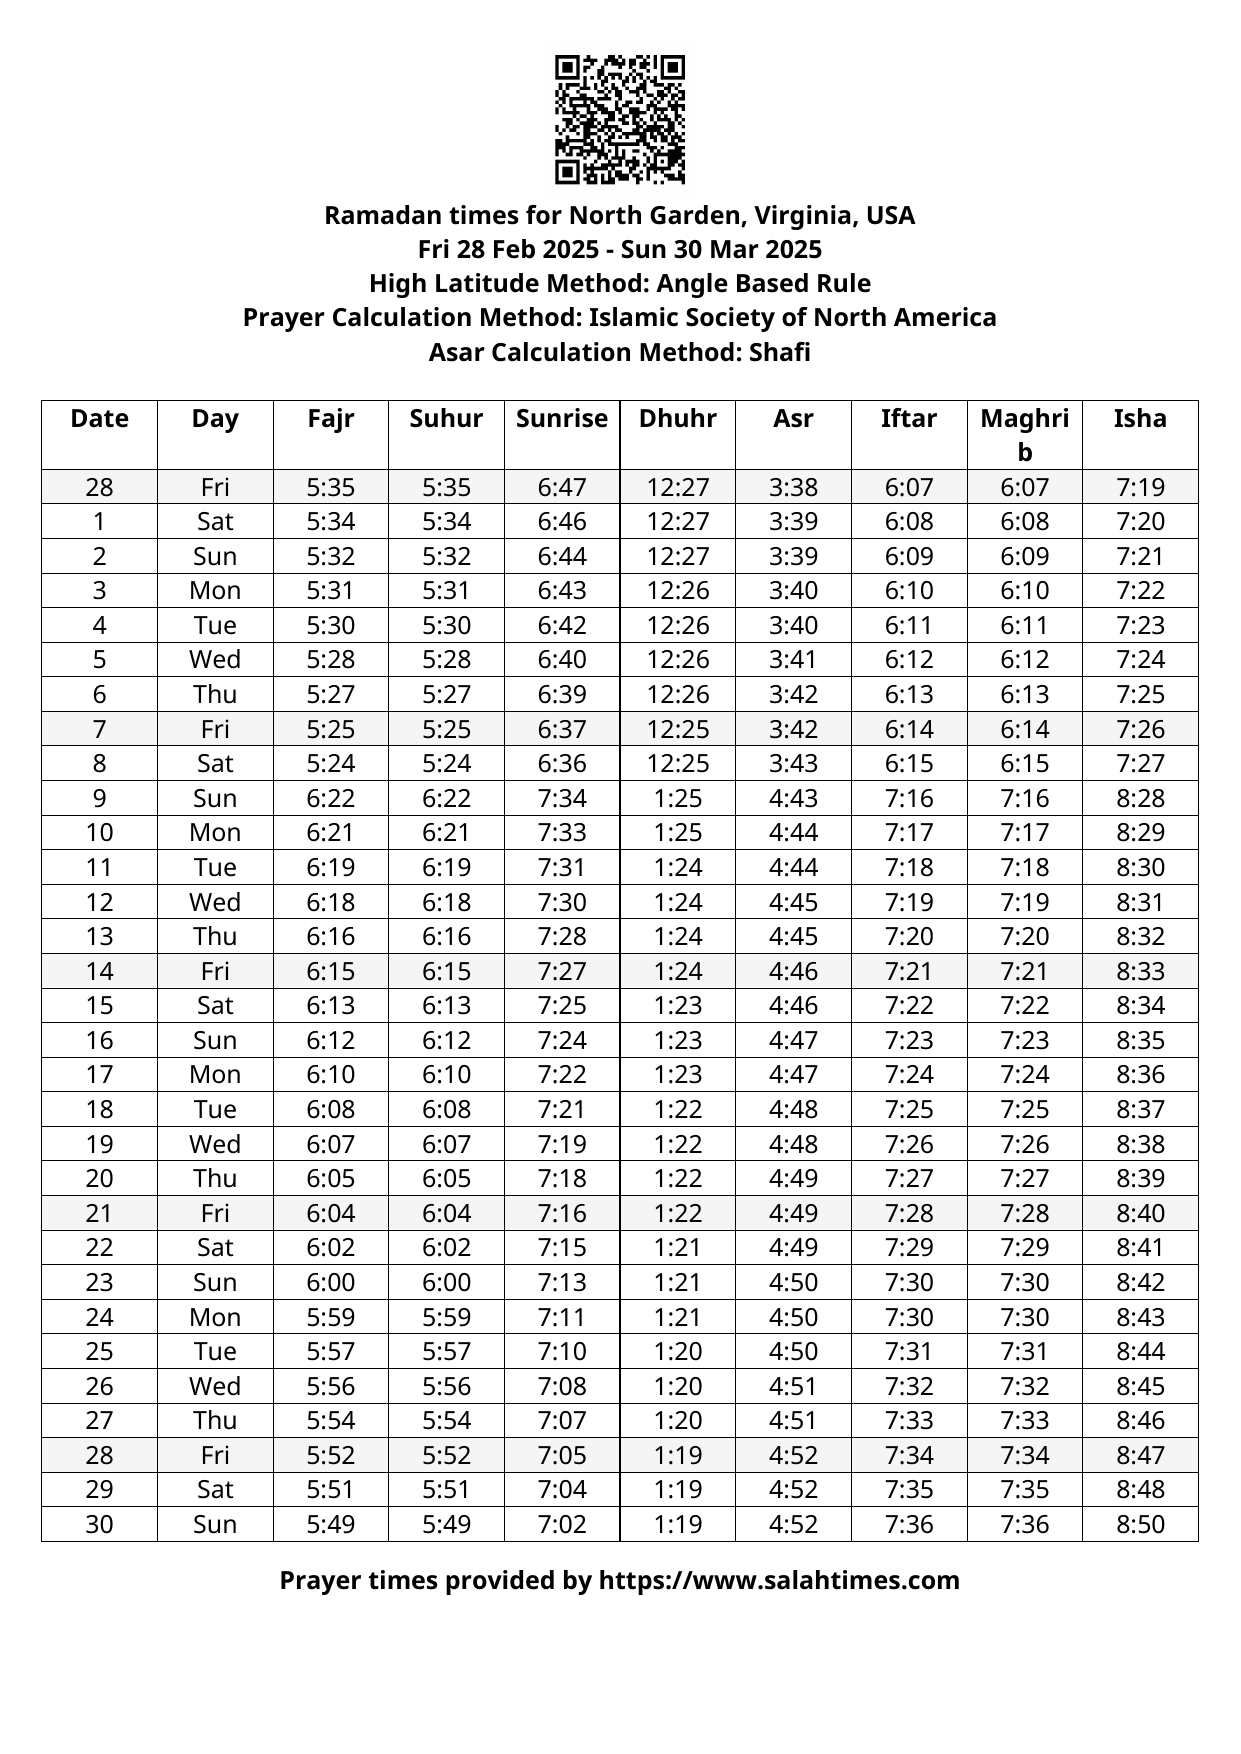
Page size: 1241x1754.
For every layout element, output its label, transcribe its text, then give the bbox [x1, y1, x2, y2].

table_cell 5:30 [389, 608, 504, 642]
table_cell 3:41 [736, 643, 851, 676]
table_cell 6:47 [505, 470, 619, 503]
table_cell 5:51 [389, 1473, 504, 1506]
table_cell 1:22 [621, 1196, 735, 1229]
table_cell 7:30 [852, 1300, 967, 1333]
table_cell 6:00 [274, 1265, 388, 1299]
table_cell 6:37 [505, 712, 619, 745]
table_cell Sat [158, 989, 273, 1022]
table_header Fajr [274, 401, 388, 469]
table_cell 29 [42, 1473, 157, 1506]
table_cell 7:19 [1083, 470, 1198, 503]
table_cell Fri [158, 1438, 273, 1472]
table_cell 7:10 [505, 1334, 619, 1368]
table_cell 1:22 [621, 1127, 735, 1160]
table_cell 7:34 [968, 1438, 1082, 1472]
table_cell 6:07 [852, 470, 967, 503]
table_cell 7:30 [852, 1265, 967, 1299]
table_cell 5:31 [274, 574, 388, 607]
table_cell 7:26 [852, 1127, 967, 1160]
table_cell 7:22 [505, 1058, 619, 1091]
table_cell 7:19 [505, 1127, 619, 1160]
table_cell 5:27 [389, 677, 504, 711]
table_cell 6:02 [274, 1231, 388, 1264]
table_cell 17 [42, 1058, 157, 1091]
table_cell 7:16 [968, 781, 1082, 814]
table_cell 5:51 [274, 1473, 388, 1506]
table_cell 12:27 [621, 504, 735, 538]
table_cell 5:24 [274, 746, 388, 780]
table_cell 6:14 [852, 712, 967, 745]
table_cell 7:24 [852, 1058, 967, 1091]
table_cell 5:57 [389, 1334, 504, 1368]
table_cell 6:44 [505, 539, 619, 572]
table_cell 1:22 [621, 1092, 735, 1126]
table_cell 4:51 [736, 1369, 851, 1402]
table_cell 3:39 [736, 539, 851, 572]
table_cell 7:33 [505, 816, 619, 849]
table_cell Mon [158, 574, 273, 607]
table_cell 6:43 [505, 574, 619, 607]
table_cell 5:54 [274, 1404, 388, 1437]
table_cell 7:33 [852, 1404, 967, 1437]
table_cell 7:26 [1083, 712, 1198, 745]
table_cell 4:50 [736, 1265, 851, 1299]
table_cell 6:12 [968, 643, 1082, 676]
table_cell 4:49 [736, 1231, 851, 1264]
table_cell 8:31 [1083, 885, 1198, 918]
table_cell 1:24 [621, 919, 735, 953]
table_cell 7:17 [852, 816, 967, 849]
table_cell Wed [158, 1127, 273, 1160]
table_cell 6:13 [852, 677, 967, 711]
table_cell 7:18 [968, 850, 1082, 884]
table_cell 7:30 [968, 1265, 1082, 1299]
table_cell 7:27 [505, 954, 619, 987]
table_cell 7:28 [852, 1196, 967, 1229]
table_cell 7:28 [505, 919, 619, 953]
table_cell 6:12 [274, 1023, 388, 1057]
table_cell 6:04 [389, 1196, 504, 1229]
table_cell 6:19 [274, 850, 388, 884]
table_cell 4:44 [736, 850, 851, 884]
table_cell 13 [42, 919, 157, 953]
table_cell Tue [158, 1334, 273, 1368]
table_cell 7:32 [968, 1369, 1082, 1402]
table_cell 6:42 [505, 608, 619, 642]
table_cell 6:09 [852, 539, 967, 572]
table_cell 12:25 [621, 712, 735, 745]
table_cell 8:28 [1083, 781, 1198, 814]
table_cell 8:47 [1083, 1438, 1198, 1472]
table_cell 7:20 [1083, 504, 1198, 538]
table_cell 5:35 [389, 470, 504, 503]
table_cell 1:23 [621, 1023, 735, 1057]
table_cell 5:49 [389, 1507, 504, 1541]
table_cell 6:07 [968, 470, 1082, 503]
table_cell 6:14 [968, 712, 1082, 745]
table_cell 3:40 [736, 574, 851, 607]
table_cell Tue [158, 850, 273, 884]
table_cell 6:18 [274, 885, 388, 918]
table_cell 7:21 [852, 954, 967, 987]
table_cell 6:13 [389, 989, 504, 1022]
table_cell Sat [158, 746, 273, 780]
table_cell 30 [42, 1507, 157, 1541]
table_cell 5:32 [389, 539, 504, 572]
table_cell 8:38 [1083, 1127, 1198, 1160]
table_cell 1:21 [621, 1231, 735, 1264]
table_cell 8:33 [1083, 954, 1198, 987]
table_cell 5:27 [274, 677, 388, 711]
table_cell 7:19 [852, 885, 967, 918]
table_cell 8 [42, 746, 157, 780]
table_cell 12:27 [621, 470, 735, 503]
table_cell 7:25 [505, 989, 619, 1022]
table_cell 7:29 [852, 1231, 967, 1264]
table_cell 5:24 [389, 746, 504, 780]
table_cell 7:31 [968, 1334, 1082, 1368]
table_cell 6:08 [274, 1092, 388, 1126]
text Prayer Calculation Method: Islamic Society of North America [42, 300, 1198, 334]
table_cell 6:16 [274, 919, 388, 953]
table_cell 5:25 [274, 712, 388, 745]
table_cell Fri [158, 954, 273, 987]
table_cell 20 [42, 1161, 157, 1195]
table_cell 5:34 [274, 504, 388, 538]
table_cell 1:25 [621, 816, 735, 849]
table_cell 7:25 [1083, 677, 1198, 711]
table_cell 4:47 [736, 1023, 851, 1057]
table_cell 4:52 [736, 1438, 851, 1472]
table_cell 3:39 [736, 504, 851, 538]
table_cell 8:32 [1083, 919, 1198, 953]
table_cell 5:49 [274, 1507, 388, 1541]
table_cell 4:43 [736, 781, 851, 814]
table_cell 6:22 [274, 781, 388, 814]
table_cell 8:46 [1083, 1404, 1198, 1437]
table_cell Mon [158, 816, 273, 849]
table_cell 8:48 [1083, 1473, 1198, 1506]
table_cell 4:45 [736, 919, 851, 953]
table_cell 19 [42, 1127, 157, 1160]
text Prayer times provided by https://www.salahtimes.com [42, 1563, 1198, 1597]
table_cell 7:16 [505, 1196, 619, 1229]
table_cell 7:22 [968, 989, 1082, 1022]
table_cell Tue [158, 1092, 273, 1126]
table_cell 5:32 [274, 539, 388, 572]
table_cell 7:22 [1083, 574, 1198, 607]
table_cell 5:30 [274, 608, 388, 642]
table_cell 8:43 [1083, 1300, 1198, 1333]
table_cell 6:22 [389, 781, 504, 814]
picture [542, 41, 699, 198]
table_cell 7:26 [968, 1127, 1082, 1160]
table_cell 4:47 [736, 1058, 851, 1091]
table_cell 7:21 [968, 954, 1082, 987]
table_cell 1:21 [621, 1300, 735, 1333]
table_cell 5:28 [274, 643, 388, 676]
table_cell 7:25 [852, 1092, 967, 1126]
table_cell 7:32 [852, 1369, 967, 1402]
table_cell 8:45 [1083, 1369, 1198, 1402]
table_cell Sat [158, 1473, 273, 1506]
table_cell 8:41 [1083, 1231, 1198, 1264]
table_cell 6:10 [852, 574, 967, 607]
table_cell 1:20 [621, 1334, 735, 1368]
table_cell 6:15 [389, 954, 504, 987]
table_cell 7:04 [505, 1473, 619, 1506]
table_cell 4:50 [736, 1300, 851, 1333]
table_cell 8:40 [1083, 1196, 1198, 1229]
table_cell 8:37 [1083, 1092, 1198, 1126]
table_cell 7:27 [968, 1161, 1082, 1195]
table_cell 7:28 [968, 1196, 1082, 1229]
table_cell 8:35 [1083, 1023, 1198, 1057]
table_cell Wed [158, 885, 273, 918]
table_cell 6:15 [852, 746, 967, 780]
table_cell 7:11 [505, 1300, 619, 1333]
table_cell 1 [42, 504, 157, 538]
table_cell Fri [158, 470, 273, 503]
table_cell 27 [42, 1404, 157, 1437]
table_cell 6:08 [968, 504, 1082, 538]
table_cell 7:18 [505, 1161, 619, 1195]
table_cell 22 [42, 1231, 157, 1264]
table_cell 4 [42, 608, 157, 642]
table_header Sunrise [505, 401, 619, 469]
table_cell 1:22 [621, 1161, 735, 1195]
table_cell 4:48 [736, 1127, 851, 1160]
table_cell 7:33 [968, 1404, 1082, 1437]
table_cell 6:11 [968, 608, 1082, 642]
table_cell 4:48 [736, 1092, 851, 1126]
table_cell 6 [42, 677, 157, 711]
table_cell 4:45 [736, 885, 851, 918]
table_cell 6:05 [389, 1161, 504, 1195]
table_cell 5:56 [274, 1369, 388, 1402]
table_cell Sun [158, 1265, 273, 1299]
table_cell 11 [42, 850, 157, 884]
table_cell 7:21 [505, 1092, 619, 1126]
table_cell 5:28 [389, 643, 504, 676]
table_cell 1:24 [621, 954, 735, 987]
table_cell 8:39 [1083, 1161, 1198, 1195]
table_cell 6:15 [274, 954, 388, 987]
table_cell Fri [158, 712, 273, 745]
table_cell 6:15 [968, 746, 1082, 780]
table_cell 1:19 [621, 1507, 735, 1541]
table_cell 6:21 [274, 816, 388, 849]
table_cell 7:16 [852, 781, 967, 814]
table_cell 4:46 [736, 989, 851, 1022]
table_cell 5:57 [274, 1334, 388, 1368]
table_cell Sun [158, 1507, 273, 1541]
table_header Iftar [852, 401, 967, 469]
table_cell 1:24 [621, 885, 735, 918]
table_header Suhur [389, 401, 504, 469]
table_cell 8:34 [1083, 989, 1198, 1022]
text Asar Calculation Method: Shafi [42, 334, 1198, 368]
table_cell Thu [158, 1161, 273, 1195]
table_cell 7:23 [1083, 608, 1198, 642]
table_cell 7:23 [968, 1023, 1082, 1057]
table_header Maghrib [968, 401, 1082, 469]
table_cell 25 [42, 1334, 157, 1368]
table_cell 1:23 [621, 989, 735, 1022]
table_cell 6:11 [852, 608, 967, 642]
table_cell Thu [158, 1404, 273, 1437]
table_cell 5:34 [389, 504, 504, 538]
table_cell 1:24 [621, 850, 735, 884]
table_cell 6:00 [389, 1265, 504, 1299]
table_cell 5:56 [389, 1369, 504, 1402]
table_cell 7:35 [852, 1473, 967, 1506]
table_cell 6:02 [389, 1231, 504, 1264]
table_cell 16 [42, 1023, 157, 1057]
table_cell 3 [42, 574, 157, 607]
table_cell 6:16 [389, 919, 504, 953]
table_cell 12:27 [621, 539, 735, 572]
table_cell 7:23 [852, 1023, 967, 1057]
table_cell 6:09 [968, 539, 1082, 572]
table_cell 12 [42, 885, 157, 918]
table_header Asr [736, 401, 851, 469]
table_cell 24 [42, 1300, 157, 1333]
table_cell 6:39 [505, 677, 619, 711]
table_cell 2 [42, 539, 157, 572]
table_cell 7:25 [968, 1092, 1082, 1126]
table_cell 7:34 [852, 1438, 967, 1472]
table_cell 7:15 [505, 1231, 619, 1264]
table_cell 4:51 [736, 1404, 851, 1437]
table_cell 12:26 [621, 574, 735, 607]
table_cell 6:10 [968, 574, 1082, 607]
table_header Isha [1083, 401, 1198, 469]
table_cell Mon [158, 1300, 273, 1333]
table_cell 4:52 [736, 1473, 851, 1506]
table_cell 18 [42, 1092, 157, 1126]
table_cell Thu [158, 919, 273, 953]
table_cell 6:10 [389, 1058, 504, 1091]
table_cell 4:49 [736, 1161, 851, 1195]
table_cell Mon [158, 1058, 273, 1091]
table_cell 8:29 [1083, 816, 1198, 849]
table_cell 1:23 [621, 1058, 735, 1091]
table_cell 7:21 [1083, 539, 1198, 572]
table_cell 5:52 [389, 1438, 504, 1472]
table_cell 23 [42, 1265, 157, 1299]
table_cell Sat [158, 1231, 273, 1264]
table_cell 5:59 [389, 1300, 504, 1333]
table_cell 1:19 [621, 1438, 735, 1472]
table_cell Fri [158, 1196, 273, 1229]
table_cell 4:50 [736, 1334, 851, 1368]
table_cell 7 [42, 712, 157, 745]
table_cell 7:05 [505, 1438, 619, 1472]
text Fri 28 Feb 2025 - Sun 30 Mar 2025 [42, 232, 1198, 266]
table_cell Sat [158, 504, 273, 538]
table_cell 6:10 [274, 1058, 388, 1091]
table_cell 26 [42, 1369, 157, 1402]
table_cell 1:20 [621, 1369, 735, 1402]
text High Latitude Method: Angle Based Rule [42, 266, 1198, 300]
table_cell Sun [158, 539, 273, 572]
table_cell 7:35 [968, 1473, 1082, 1506]
table_cell 5:25 [389, 712, 504, 745]
table_header Date [42, 401, 157, 469]
table_cell 28 [42, 1438, 157, 1472]
table_cell Thu [158, 677, 273, 711]
table_cell 6:08 [852, 504, 967, 538]
table_cell 5:31 [389, 574, 504, 607]
table_cell 28 [42, 470, 157, 503]
table_header Day [158, 401, 273, 469]
table_cell 7:17 [968, 816, 1082, 849]
table_cell 6:18 [389, 885, 504, 918]
table_cell 7:20 [852, 919, 967, 953]
table_cell 7:07 [505, 1404, 619, 1437]
table_cell 8:42 [1083, 1265, 1198, 1299]
table_cell 7:31 [852, 1334, 967, 1368]
table_cell 3:42 [736, 677, 851, 711]
table_cell 7:34 [505, 781, 619, 814]
table_cell 6:13 [968, 677, 1082, 711]
table_cell 7:27 [1083, 746, 1198, 780]
table_cell 3:38 [736, 470, 851, 503]
table_cell 1:25 [621, 781, 735, 814]
table_cell 6:08 [389, 1092, 504, 1126]
table_cell 7:13 [505, 1265, 619, 1299]
table_cell 4:52 [736, 1507, 851, 1541]
table_cell 4:44 [736, 816, 851, 849]
table_cell 6:19 [389, 850, 504, 884]
table_cell 15 [42, 989, 157, 1022]
table_cell 4:49 [736, 1196, 851, 1229]
table_cell 7:24 [1083, 643, 1198, 676]
table_cell 7:24 [505, 1023, 619, 1057]
table_cell 1:19 [621, 1473, 735, 1506]
table_cell 5:59 [274, 1300, 388, 1333]
table_cell 6:21 [389, 816, 504, 849]
table_cell 7:31 [505, 850, 619, 884]
table_cell 7:02 [505, 1507, 619, 1541]
table_cell 9 [42, 781, 157, 814]
table_cell 3:40 [736, 608, 851, 642]
table_cell 7:20 [968, 919, 1082, 953]
table_cell 7:19 [968, 885, 1082, 918]
table_cell 12:26 [621, 643, 735, 676]
table_cell 6:07 [389, 1127, 504, 1160]
table_cell 3:42 [736, 712, 851, 745]
table_cell 6:04 [274, 1196, 388, 1229]
table_cell 7:08 [505, 1369, 619, 1402]
table_cell 6:36 [505, 746, 619, 780]
table_cell 14 [42, 954, 157, 987]
table_cell 7:36 [968, 1507, 1082, 1541]
table_cell 7:22 [852, 989, 967, 1022]
table_cell 7:18 [852, 850, 967, 884]
table_cell 7:30 [505, 885, 619, 918]
table_cell 3:43 [736, 746, 851, 780]
table_cell Wed [158, 643, 273, 676]
table_cell Tue [158, 608, 273, 642]
table_cell 5:35 [274, 470, 388, 503]
table_cell 6:40 [505, 643, 619, 676]
table_cell 10 [42, 816, 157, 849]
table_cell 6:12 [389, 1023, 504, 1057]
table_cell 6:46 [505, 504, 619, 538]
table_cell Sun [158, 781, 273, 814]
table_cell 7:24 [968, 1058, 1082, 1091]
table_cell 8:30 [1083, 850, 1198, 884]
text Ramadan times for North Garden, Virginia, USA [42, 198, 1198, 232]
table_header Dhuhr [621, 401, 735, 469]
table_cell 7:36 [852, 1507, 967, 1541]
table_cell 6:05 [274, 1161, 388, 1195]
table_cell Sun [158, 1023, 273, 1057]
table_cell 5:54 [389, 1404, 504, 1437]
table_cell 6:13 [274, 989, 388, 1022]
table_cell 12:26 [621, 608, 735, 642]
table_cell Wed [158, 1369, 273, 1402]
table_cell 8:50 [1083, 1507, 1198, 1541]
table_cell 8:36 [1083, 1058, 1198, 1091]
table_cell 7:29 [968, 1231, 1082, 1264]
table_cell 8:44 [1083, 1334, 1198, 1368]
table_cell 1:21 [621, 1265, 735, 1299]
table_cell 21 [42, 1196, 157, 1229]
table_cell 12:26 [621, 677, 735, 711]
table_cell 7:27 [852, 1161, 967, 1195]
table_cell 12:25 [621, 746, 735, 780]
table_cell 6:07 [274, 1127, 388, 1160]
table_cell 6:12 [852, 643, 967, 676]
table_cell 4:46 [736, 954, 851, 987]
table_cell 5:52 [274, 1438, 388, 1472]
table_cell 5 [42, 643, 157, 676]
table_cell 1:20 [621, 1404, 735, 1437]
table_cell 7:30 [968, 1300, 1082, 1333]
